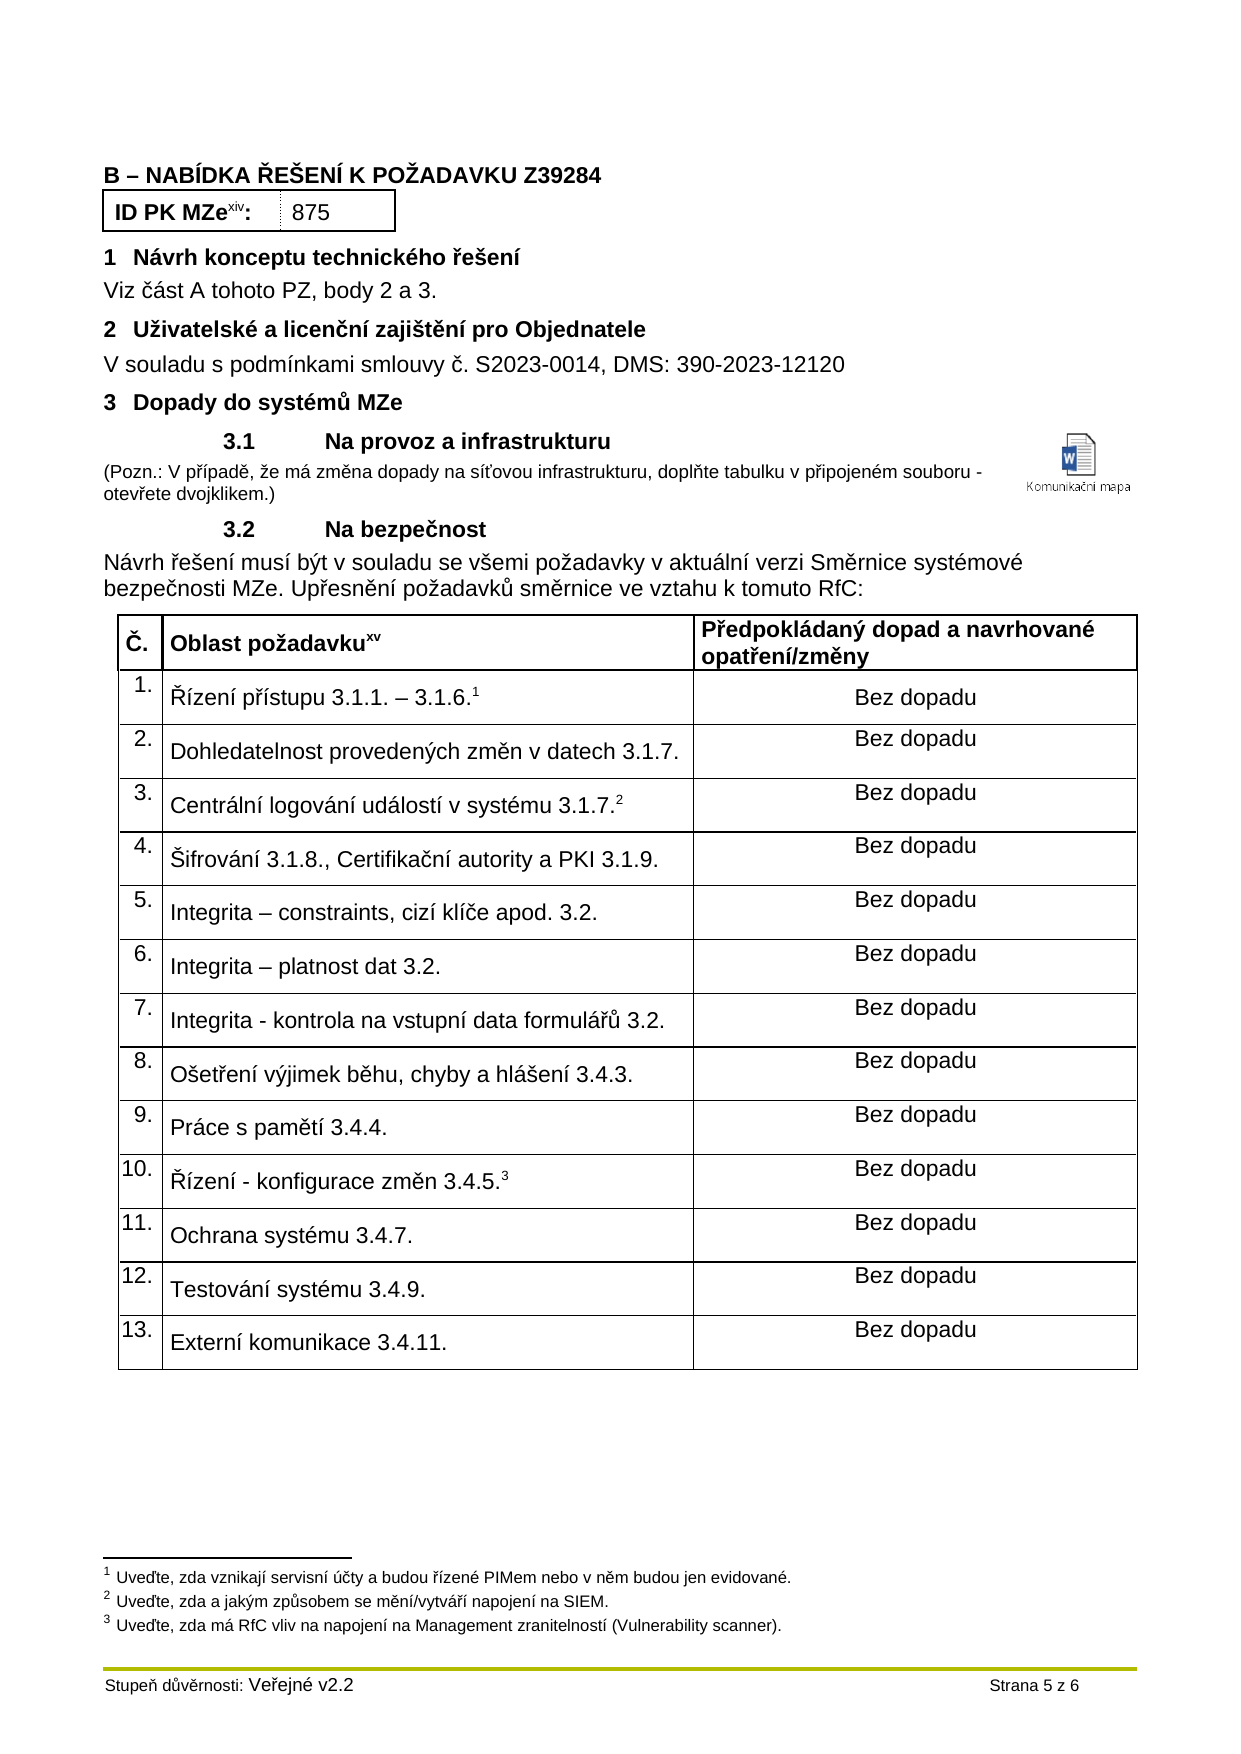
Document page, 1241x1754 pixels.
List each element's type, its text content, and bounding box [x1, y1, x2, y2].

table_cell [119, 1209, 162, 1261]
table_cell Bez dopadu [694, 831, 1137, 885]
table_cell [119, 725, 162, 778]
text Viz část A tohoto PZ, body 2 a 3. [103, 277, 1092, 303]
table_cell Bez dopadu [694, 671, 1137, 724]
table_cell [119, 1262, 162, 1315]
table_cell Ošetření výjimek běhu, chyby a hlášení 3.4.3. [163, 1048, 693, 1100]
table_cell [119, 940, 162, 993]
table_cell Bez dopadu [694, 1261, 1137, 1315]
table_cell Dohledatelnost provedených změn v datech 3.1.7. [163, 725, 693, 778]
table_cell [119, 1047, 162, 1100]
table_cell Bez dopadu [694, 885, 1137, 939]
table_cell [119, 1316, 162, 1369]
table_cell Ochrana systému 3.4.7. [163, 1209, 693, 1261]
table_cell [119, 779, 162, 831]
table_cell Integrita – constraints, cizí klíče apod. 3.2. [163, 886, 693, 939]
table_cell Integrita - kontrola na vstupní data formulářů 3.2. [163, 994, 693, 1046]
table_cell Práce s pamětí 3.4.4. [163, 1101, 693, 1154]
table_header 875 [280, 191, 394, 230]
table_cell Externí komunikace 3.4.11. [163, 1316, 693, 1369]
table_cell Řízení - konfigurace změn 3.4.5. [163, 1155, 693, 1208]
table_header Oblast požadavku [164, 616, 693, 669]
table_cell Bez dopadu [694, 993, 1137, 1046]
table_cell Centrální logování událostí v systému 3.1.7. [163, 779, 693, 831]
table_cell Bez dopadu [694, 939, 1137, 993]
table_cell Bez dopadu [694, 1315, 1137, 1369]
table_cell Bez dopadu [694, 724, 1137, 778]
text (Pozn.: V případě, že má změna dopady na síťovou infrastrukturu, doplňte tabulku v připojeném souboru - otevřete dvojklikem.) [103, 461, 1092, 504]
table_header Předpokládaný dopad a navrhované opatření/změny [695, 616, 1136, 669]
subtitle Návrh konceptu technického řešení [103, 244, 1092, 271]
text Návrh řešení musí být v souladu se všemi požadavky v aktuální verzi Směrnice systémové bezpečnosti MZe. Upřesnění požadavků směrnice ve vztahu k tomuto RfC: [103, 549, 1092, 602]
table_cell [119, 1101, 162, 1154]
table_cell [119, 886, 162, 939]
subtitle Dopady do systémů MZe [103, 389, 1092, 416]
table_cell Bez dopadu [694, 1208, 1137, 1261]
table_cell Šifrování 3.1.8., Certifikační autority a PKI 3.1.9. [163, 833, 693, 885]
text B – nabídkA řešení k požadavku Z39284 [103, 162, 1092, 189]
table_cell Bez dopadu [694, 1154, 1137, 1208]
table_cell Integrita – platnost dat 3.2. [163, 940, 693, 993]
table_cell Bez dopadu [694, 1046, 1137, 1100]
table_cell [119, 670, 162, 724]
subtitle Na provoz a infrastrukturu [223, 428, 1092, 454]
table_header Č. [119, 616, 161, 669]
table_cell Řízení přístupu 3.1.1. – 3.1.6. [163, 671, 693, 724]
table_cell Bez dopadu [694, 1100, 1137, 1154]
table_cell [119, 994, 162, 1046]
table_header ID PK MZe: [104, 191, 280, 230]
table_cell [119, 832, 162, 885]
subtitle Na bezpečnost [223, 516, 1092, 543]
table_cell [119, 1155, 162, 1208]
table_cell Testování systému 3.4.9. [163, 1263, 693, 1315]
text V souladu s podmínkami smlouvy č. S2023-0014, DMS: 390-2023-12120 [103, 351, 1092, 377]
subtitle Uživatelské a licenční zajištění pro Objednatele [103, 316, 1092, 342]
table_cell Bez dopadu [694, 778, 1137, 831]
